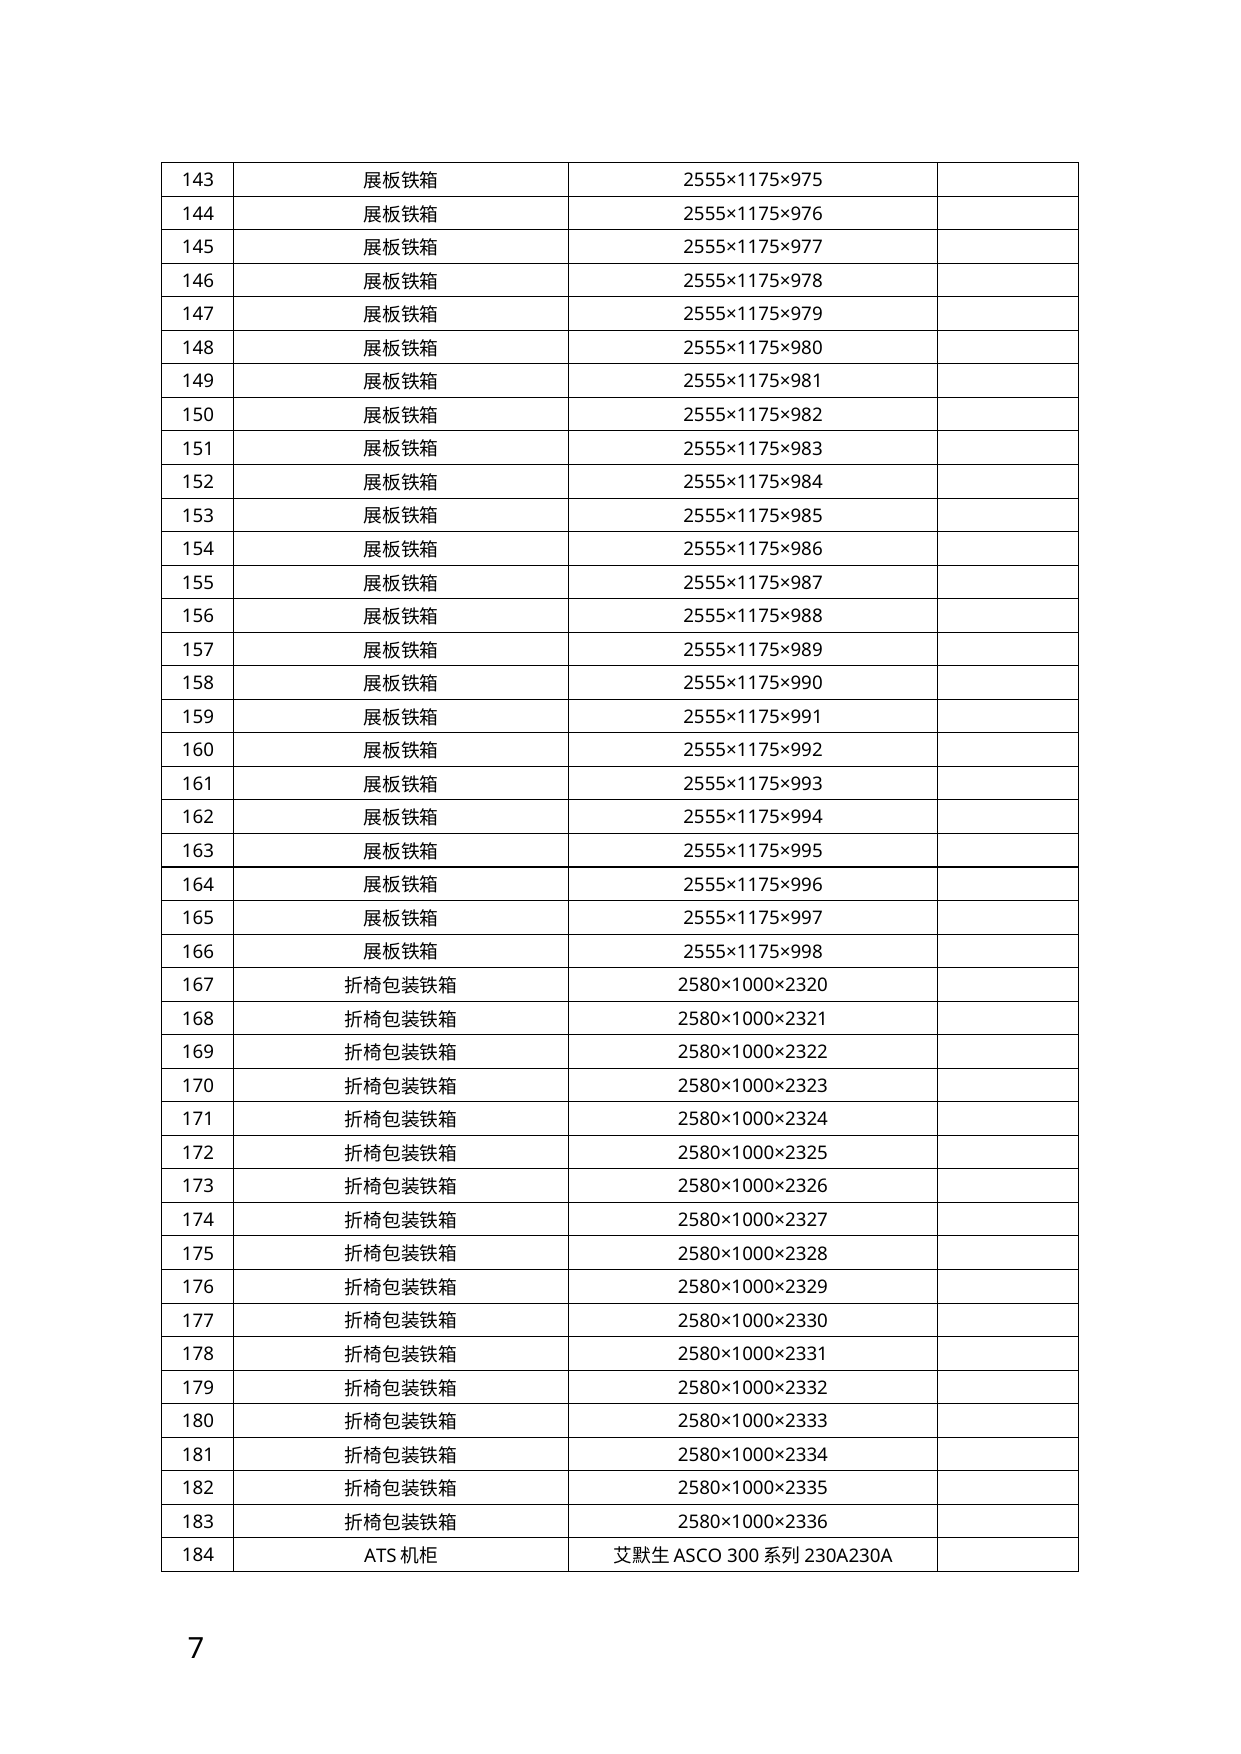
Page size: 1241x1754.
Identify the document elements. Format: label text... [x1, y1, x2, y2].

table_cell 2555×1175×995 [569, 834, 937, 866]
table_cell 折椅包装铁箱 [234, 1136, 568, 1168]
table_cell [938, 1203, 1078, 1235]
table_cell 182 [162, 1471, 233, 1504]
table_cell [938, 1002, 1078, 1034]
table_cell [938, 901, 1078, 933]
table_cell 展板铁箱 [234, 230, 568, 263]
table_cell 2555×1175×979 [569, 297, 937, 330]
table_cell [938, 1404, 1078, 1437]
table_cell 2580×1000×2334 [569, 1438, 937, 1470]
table_cell [938, 1371, 1078, 1403]
table_cell 展板铁箱 [234, 566, 568, 598]
table_cell [938, 1270, 1078, 1302]
table_cell 152 [162, 465, 233, 497]
table_cell 145 [162, 230, 233, 263]
table_cell 168 [162, 1002, 233, 1034]
table_cell 折椅包装铁箱 [234, 1002, 568, 1034]
table_cell 2555×1175×990 [569, 666, 937, 699]
table_cell 2555×1175×988 [569, 599, 937, 632]
table_cell 展板铁箱 [234, 733, 568, 766]
table_cell [938, 733, 1078, 766]
table_cell 2580×1000×2325 [569, 1136, 937, 1168]
table_cell 展板铁箱 [234, 532, 568, 564]
table_cell [938, 800, 1078, 833]
table_cell 折椅包装铁箱 [234, 968, 568, 1001]
table_cell 165 [162, 901, 233, 933]
table_cell [938, 230, 1078, 263]
table_cell 2580×1000×2329 [569, 1270, 937, 1302]
table_cell [938, 1136, 1078, 1168]
table_cell [938, 1169, 1078, 1202]
table_cell 160 [162, 733, 233, 766]
table_cell 2555×1175×992 [569, 733, 937, 766]
table_cell 2555×1175×987 [569, 566, 937, 598]
table_cell 2580×1000×2331 [569, 1337, 937, 1369]
table_cell 2555×1175×976 [569, 197, 937, 229]
table_cell 折椅包装铁箱 [234, 1236, 568, 1269]
table_cell 折椅包装铁箱 [234, 1270, 568, 1302]
table_cell 展板铁箱 [234, 163, 568, 196]
table_cell 展板铁箱 [234, 197, 568, 229]
table_cell 155 [162, 566, 233, 598]
table_cell 171 [162, 1102, 233, 1135]
table_cell 154 [162, 532, 233, 564]
table_cell 折椅包装铁箱 [234, 1169, 568, 1202]
table_cell 展板铁箱 [234, 800, 568, 833]
table_cell [938, 633, 1078, 665]
table_cell 2555×1175×998 [569, 935, 937, 967]
table_cell 2555×1175×986 [569, 532, 937, 564]
table_cell 展板铁箱 [234, 935, 568, 967]
table_cell [938, 868, 1078, 900]
table_cell ATS机柜 [234, 1538, 568, 1571]
table_cell 折椅包装铁箱 [234, 1471, 568, 1504]
table_cell 展板铁箱 [234, 666, 568, 699]
table_cell 折椅包装铁箱 [234, 1069, 568, 1101]
table_cell 2555×1175×996 [569, 868, 937, 900]
table_cell [938, 1102, 1078, 1135]
table_cell 展板铁箱 [234, 599, 568, 632]
table_cell 175 [162, 1236, 233, 1269]
table_cell 181 [162, 1438, 233, 1470]
table_cell 148 [162, 331, 233, 363]
table_cell 158 [162, 666, 233, 699]
table_cell 2580×1000×2326 [569, 1169, 937, 1202]
table_cell 展板铁箱 [234, 465, 568, 497]
table_cell 180 [162, 1404, 233, 1437]
table_cell 折椅包装铁箱 [234, 1438, 568, 1470]
table_cell 169 [162, 1035, 233, 1068]
table_cell [938, 264, 1078, 296]
table_cell 2580×1000×2330 [569, 1304, 937, 1336]
table_cell 2555×1175×977 [569, 230, 937, 263]
table_cell 2555×1175×991 [569, 700, 937, 732]
table_cell [938, 197, 1078, 229]
table_cell 2555×1175×984 [569, 465, 937, 497]
table_cell [938, 163, 1078, 196]
table_cell 展板铁箱 [234, 499, 568, 531]
table_cell 2580×1000×2320 [569, 968, 937, 1001]
table_cell 展板铁箱 [234, 364, 568, 397]
table_cell 2580×1000×2323 [569, 1069, 937, 1101]
table_cell 2555×1175×994 [569, 800, 937, 833]
table_cell 146 [162, 264, 233, 296]
table_cell 156 [162, 599, 233, 632]
table_cell 162 [162, 800, 233, 833]
table_cell 折椅包装铁箱 [234, 1337, 568, 1369]
table_cell 150 [162, 398, 233, 430]
table_cell 157 [162, 633, 233, 665]
table_cell 183 [162, 1505, 233, 1537]
table_cell [938, 532, 1078, 564]
table_cell 161 [162, 767, 233, 799]
table_cell 184 [162, 1538, 233, 1571]
table_cell 2580×1000×2322 [569, 1035, 937, 1068]
table_cell 2580×1000×2321 [569, 1002, 937, 1034]
table_cell [938, 1035, 1078, 1068]
table_cell 2555×1175×981 [569, 364, 937, 397]
table_cell 展板铁箱 [234, 297, 568, 330]
table_cell 2555×1175×983 [569, 431, 937, 464]
table_cell 2580×1000×2324 [569, 1102, 937, 1135]
table_cell 176 [162, 1270, 233, 1302]
table_cell [938, 1069, 1078, 1101]
table_cell 2555×1175×997 [569, 901, 937, 933]
table_cell [938, 465, 1078, 497]
table_cell 172 [162, 1136, 233, 1168]
table_cell 143 [162, 163, 233, 196]
table_cell 展板铁箱 [234, 431, 568, 464]
table_cell 展板铁箱 [234, 633, 568, 665]
table_cell [938, 968, 1078, 1001]
table_cell [938, 1438, 1078, 1470]
table_cell [938, 599, 1078, 632]
table_cell 2580×1000×2335 [569, 1471, 937, 1504]
table_cell 折椅包装铁箱 [234, 1203, 568, 1235]
table_cell [938, 700, 1078, 732]
table_cell 折椅包装铁箱 [234, 1102, 568, 1135]
table_cell [938, 1471, 1078, 1504]
table_cell 2555×1175×989 [569, 633, 937, 665]
table_cell 展板铁箱 [234, 398, 568, 430]
table_cell 2580×1000×2327 [569, 1203, 937, 1235]
table_cell 174 [162, 1203, 233, 1235]
table_cell 147 [162, 297, 233, 330]
table_cell 2580×1000×2328 [569, 1236, 937, 1269]
table_cell [938, 431, 1078, 464]
table_cell 2580×1000×2332 [569, 1371, 937, 1403]
table_cell [938, 364, 1078, 397]
table_cell [938, 767, 1078, 799]
table_cell 2580×1000×2336 [569, 1505, 937, 1537]
table_cell 164 [162, 868, 233, 900]
table_cell 159 [162, 700, 233, 732]
table_cell 2555×1175×982 [569, 398, 937, 430]
table_cell 折椅包装铁箱 [234, 1304, 568, 1336]
table_cell 166 [162, 935, 233, 967]
table_cell 149 [162, 364, 233, 397]
table_cell 170 [162, 1069, 233, 1101]
table_cell 艾默生ASCO 300系列230A230A [569, 1538, 937, 1571]
table_cell [938, 935, 1078, 967]
table_cell 2555×1175×980 [569, 331, 937, 363]
table_cell 折椅包装铁箱 [234, 1371, 568, 1403]
table_cell 2555×1175×993 [569, 767, 937, 799]
table_cell [938, 331, 1078, 363]
table_cell 153 [162, 499, 233, 531]
table_cell 2555×1175×985 [569, 499, 937, 531]
table_cell 展板铁箱 [234, 901, 568, 933]
table_cell [938, 1236, 1078, 1269]
table_cell 展板铁箱 [234, 868, 568, 900]
table_cell 151 [162, 431, 233, 464]
table_cell [938, 398, 1078, 430]
table_cell [938, 1304, 1078, 1336]
table_cell 2580×1000×2333 [569, 1404, 937, 1437]
table_cell 178 [162, 1337, 233, 1369]
table_cell 展板铁箱 [234, 264, 568, 296]
table_cell 179 [162, 1371, 233, 1403]
table_cell [938, 297, 1078, 330]
table_cell [938, 1337, 1078, 1369]
table_cell [938, 566, 1078, 598]
table_cell 167 [162, 968, 233, 1001]
table_cell 展板铁箱 [234, 767, 568, 799]
table_cell 144 [162, 197, 233, 229]
table_cell 163 [162, 834, 233, 866]
table_cell [938, 1505, 1078, 1537]
table_cell 折椅包装铁箱 [234, 1404, 568, 1437]
table_cell 2555×1175×975 [569, 163, 937, 196]
table_cell 折椅包装铁箱 [234, 1505, 568, 1537]
table_cell [938, 1538, 1078, 1571]
table_cell [938, 666, 1078, 699]
table_cell 展板铁箱 [234, 834, 568, 866]
table_cell 2555×1175×978 [569, 264, 937, 296]
table_cell [938, 834, 1078, 866]
table_cell 展板铁箱 [234, 700, 568, 732]
table_cell 折椅包装铁箱 [234, 1035, 568, 1068]
table_cell 展板铁箱 [234, 331, 568, 363]
table_cell 177 [162, 1304, 233, 1336]
table_cell [938, 499, 1078, 531]
table_cell 173 [162, 1169, 233, 1202]
